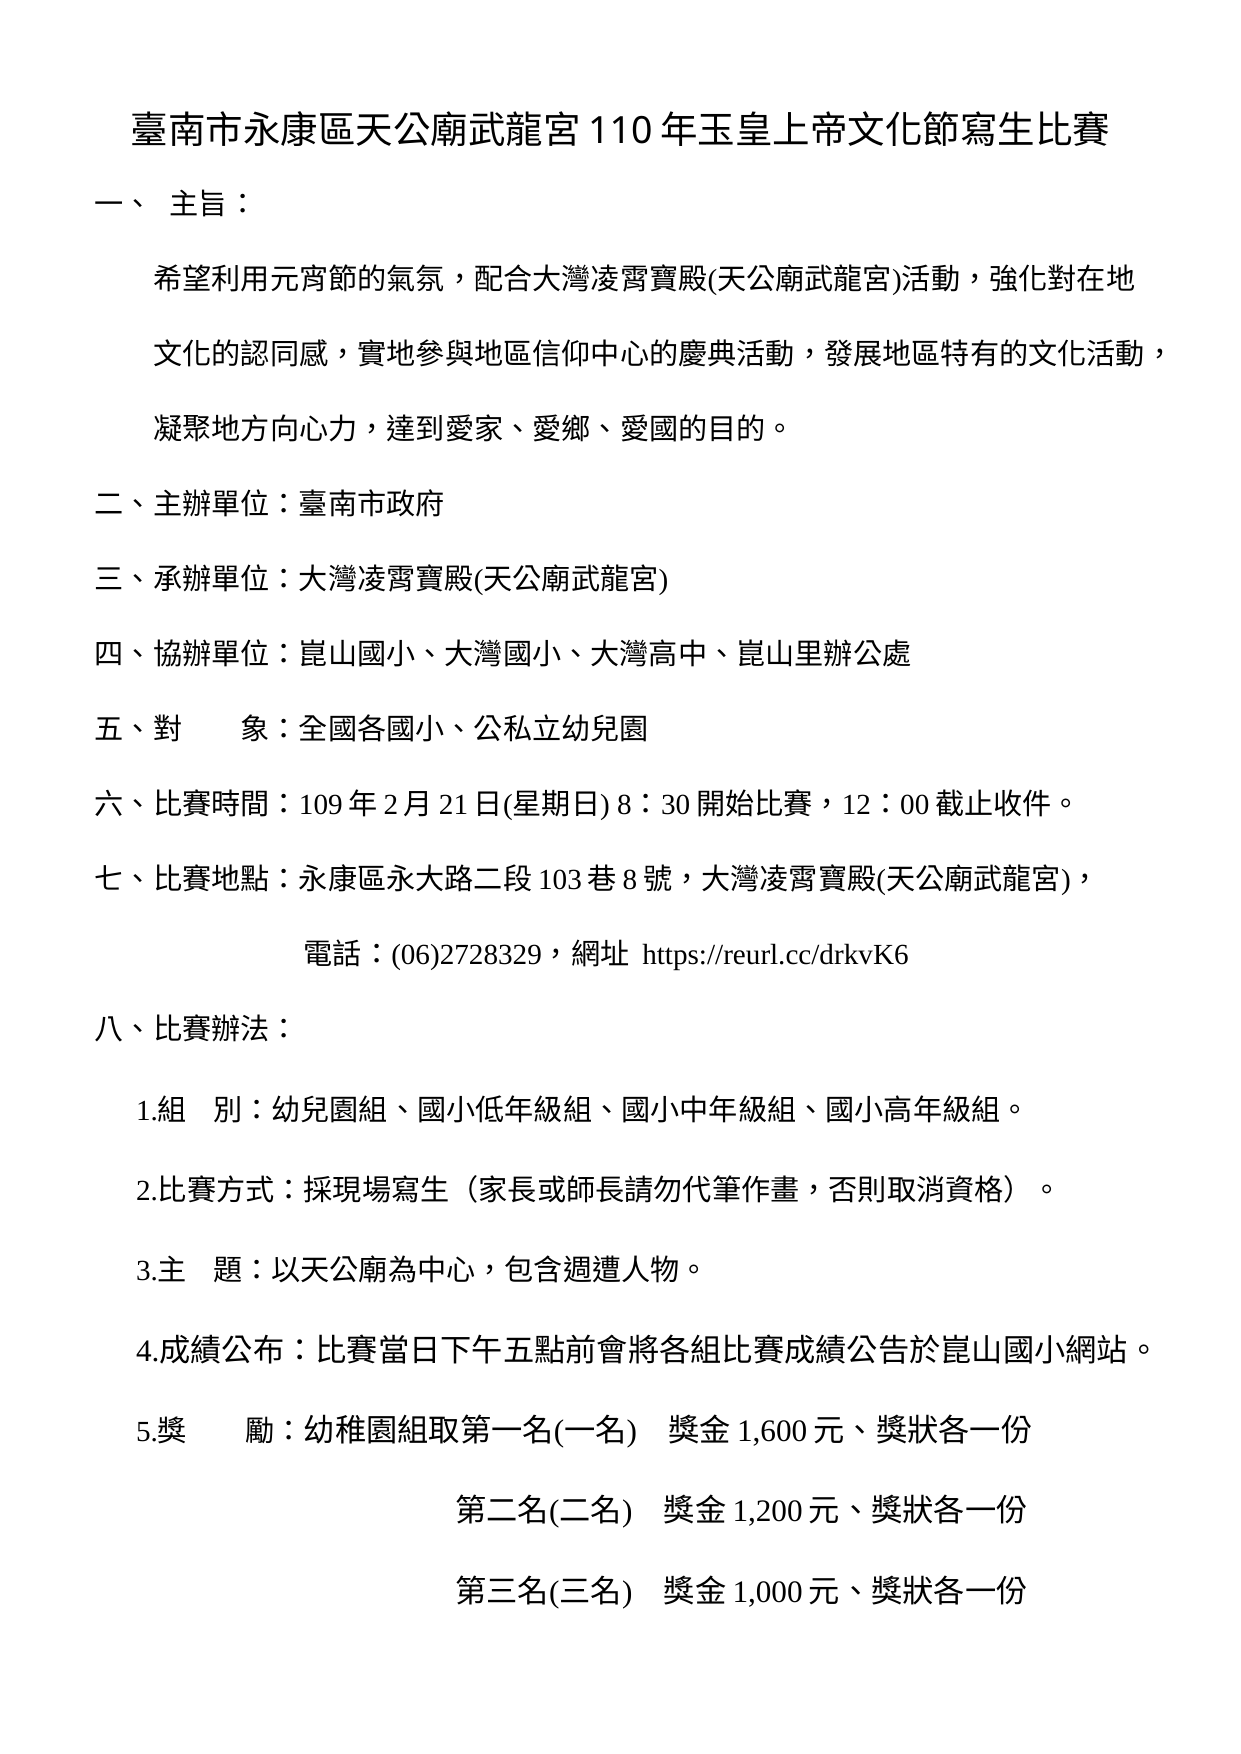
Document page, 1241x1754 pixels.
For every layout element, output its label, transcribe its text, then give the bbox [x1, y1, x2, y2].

text 2.比賽方式：採現場寫生（家長或師長請勿代筆作畫，否則取消資格）。 [136, 1150, 1146, 1225]
list 主旨： [94, 164, 1146, 239]
text 1.組 別：幼兒園組、國小低年級組、國小中年級組、國小高年級組。 [136, 1070, 1146, 1145]
text 三、承辦單位：大灣凌霄寶殿(天公廟武龍宮) [94, 539, 1146, 614]
text 3.主 題：以天公廟為中心，包含週遭人物。 [136, 1230, 1146, 1305]
text 5.獎 勵：幼稚園組取第一名(一名) 獎金1,600元、獎狀各一份 [136, 1391, 1146, 1466]
text 六、比賽時間：109年2月21日(星期日) 8：30開始比賽，12：00截止收件。 [94, 764, 1146, 839]
text 七、比賽地點：永康區永大路二段103巷8號，大灣凌霄寶殿(天公廟武龍宮)， [94, 839, 1146, 914]
text 4.成績公布：比賽當日下午五點前會將各組比賽成績公告於崑山國小網站。 [136, 1310, 1146, 1385]
text 第二名(二名) 獎金1,200元、獎狀各一份 [314, 1471, 1146, 1546]
text 第三名(三名) 獎金1,000元、獎狀各一份 [314, 1551, 1146, 1626]
text 四、協辦單位：崑山國小、大灣國小、大灣高中、崑山里辦公處 [94, 614, 1146, 689]
text 五、對 象：全國各國小、公私立幼兒園 [94, 689, 1146, 764]
text 二、主辦單位：臺南市政府 [94, 464, 1146, 539]
text 電話：(06)2728329，網址 https://reurl.cc/drkvK6 [257, 914, 1146, 989]
text 八、比賽辦法： [94, 989, 1146, 1064]
text 臺南市永康區天公廟武龍宮110年玉皇上帝文化節寫生比賽 [94, 89, 1146, 164]
text 希望利用元宵節的氣氛，配合大灣凌霄寶殿(天公廟武龍宮)活動，強化對在地文化的認同感，實地參與地區信仰中心的慶典活動，發展地區特有的文化活動，凝聚地方向心力，達到愛家、愛鄉、愛國的目的。 [153, 239, 1146, 464]
